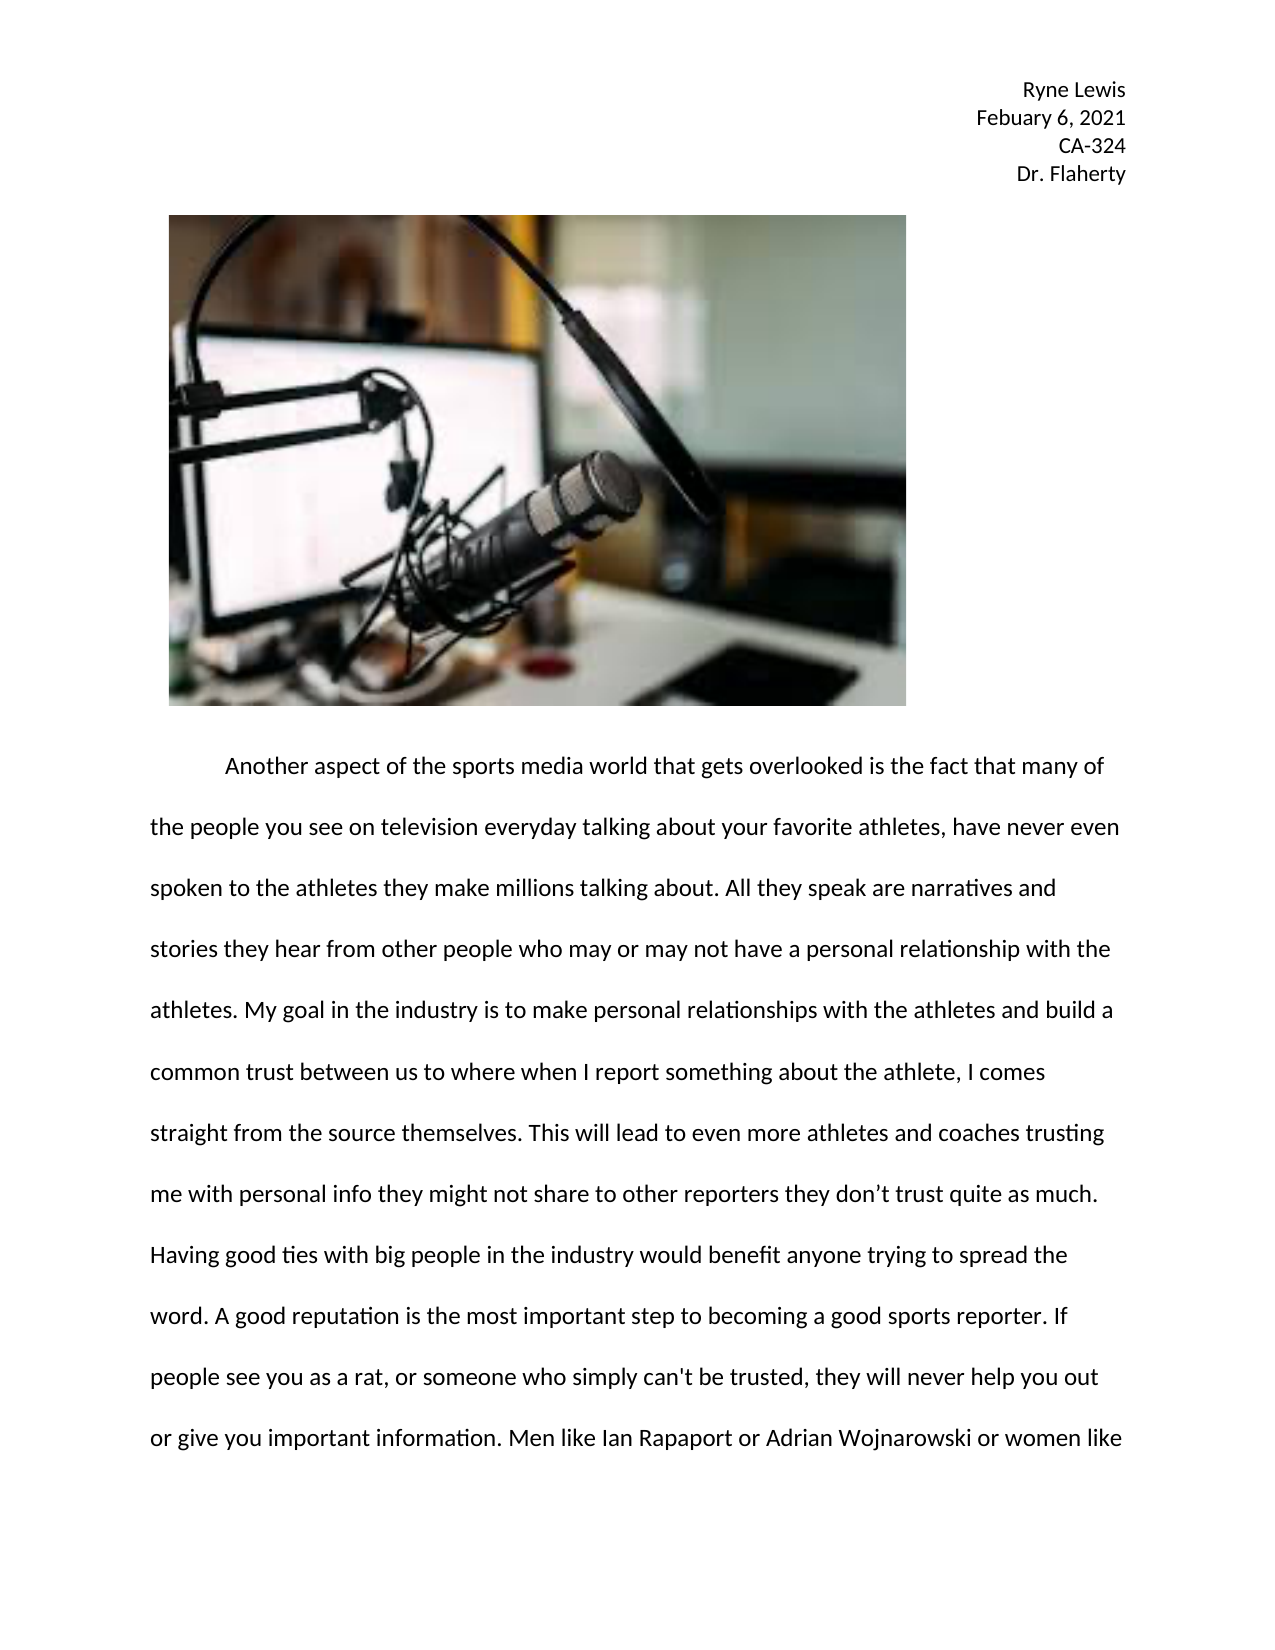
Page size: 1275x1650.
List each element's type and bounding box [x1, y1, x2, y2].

text [150, 750, 1125, 1452]
